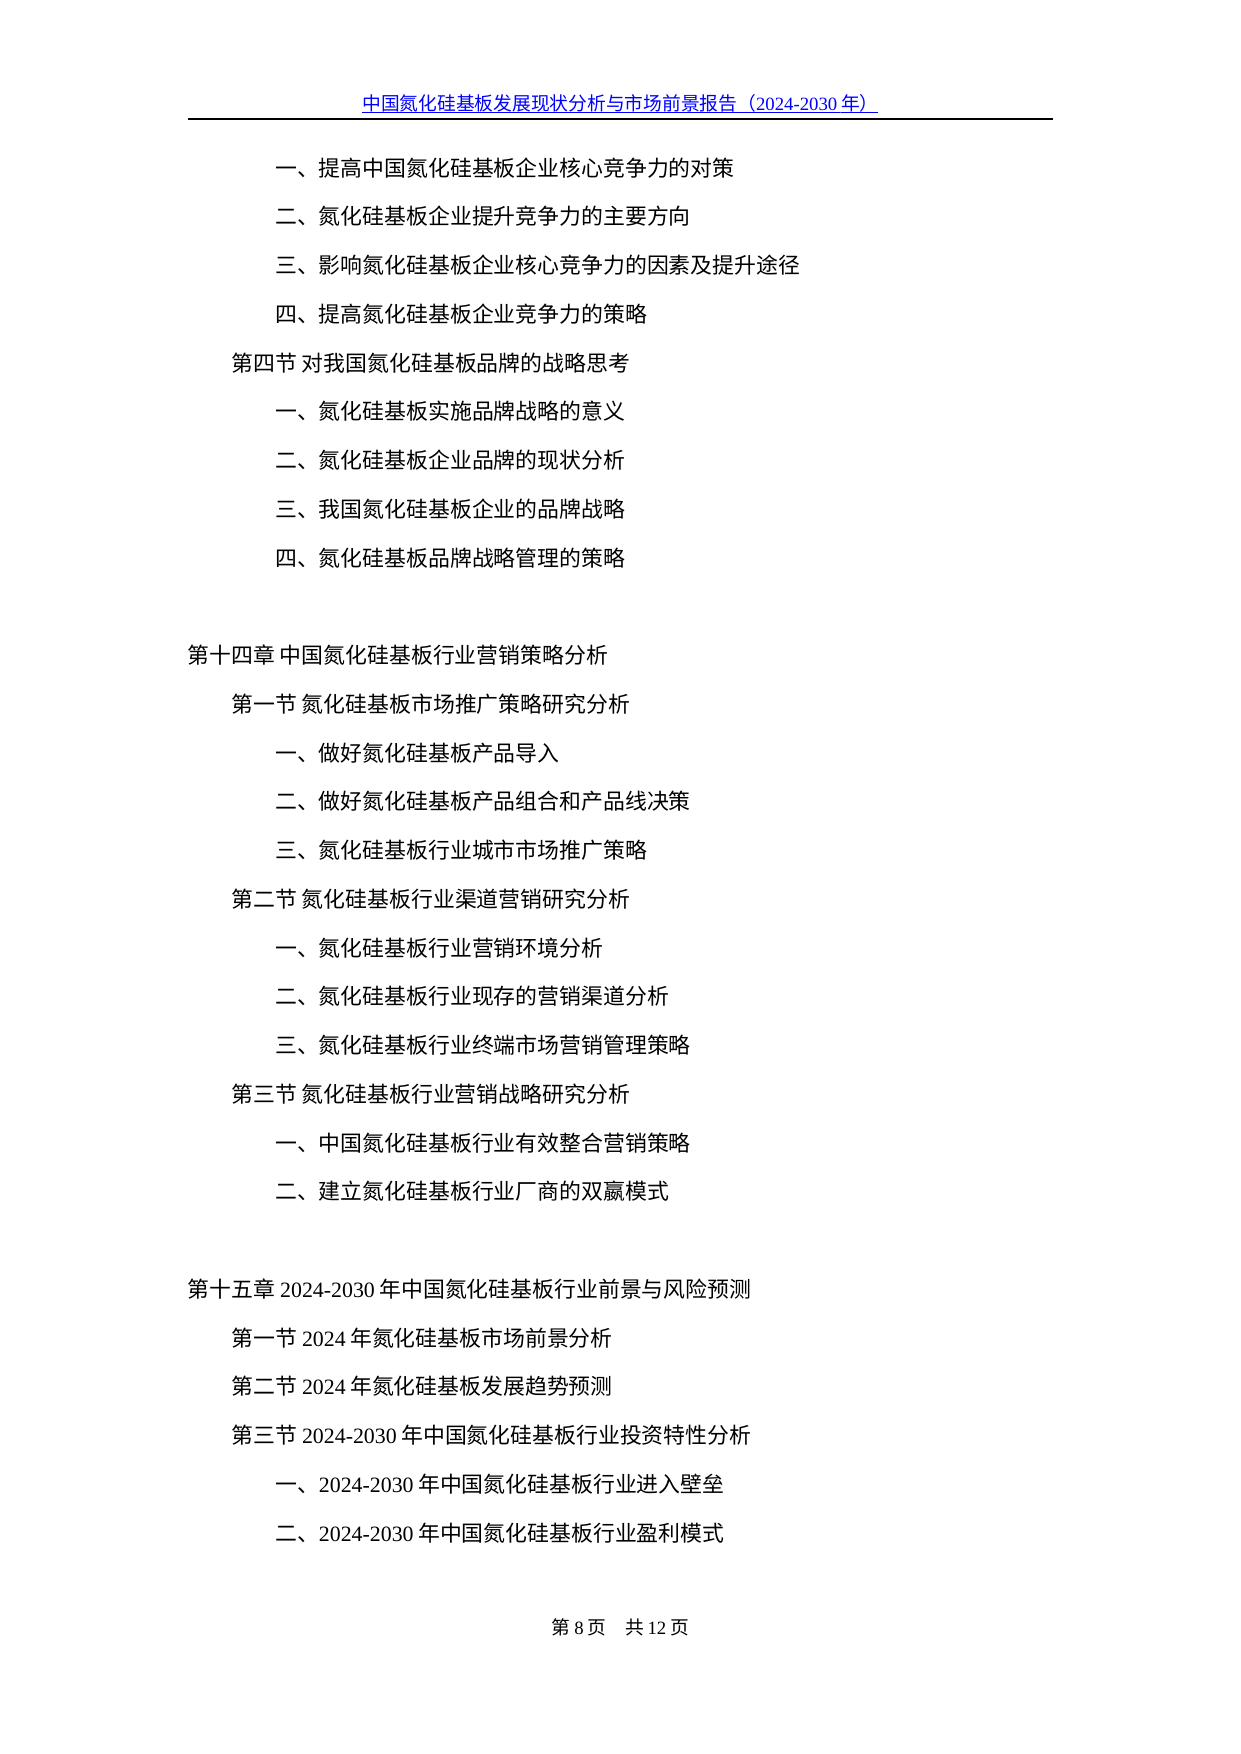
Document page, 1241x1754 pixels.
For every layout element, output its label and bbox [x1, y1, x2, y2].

text [187, 150, 1053, 1548]
